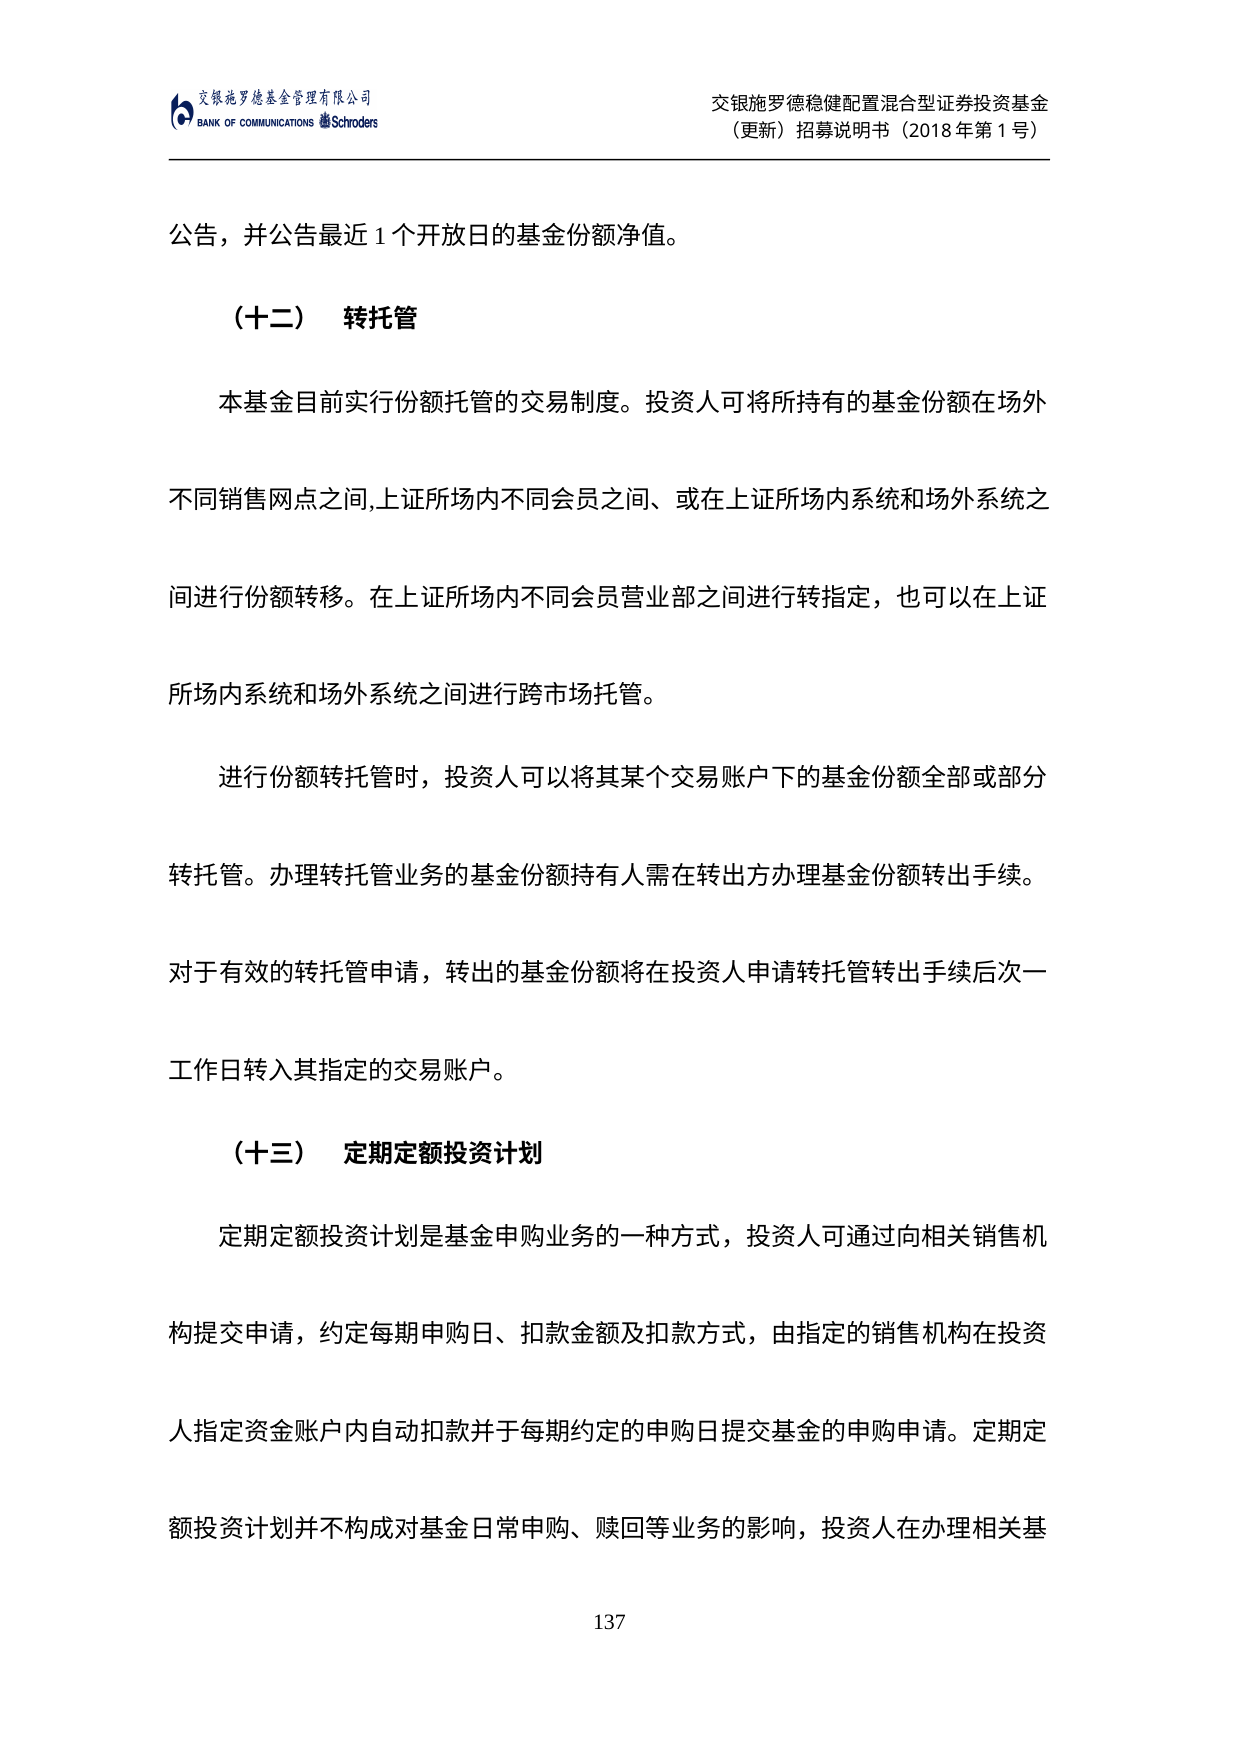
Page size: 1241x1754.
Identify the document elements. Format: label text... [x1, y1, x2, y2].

list 转托管 [169, 284, 1050, 349]
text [169, 1202, 1050, 1559]
text 进行份额转托管时，投资人可以将其某个交易账户下的基金份额全部或部分转托管。办理转托管业务的基金份额持有人需在转出方办理基金份额转出手续。对于有效的转托管申请，转出的基金份额将在投资人申请转托管转出手续后次一工作日转入其指定的交易账户。 [169, 743, 1050, 1101]
picture [171, 89, 378, 130]
list 定期定额投资计划 [169, 1119, 1050, 1184]
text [169, 201, 1050, 266]
text 本基金目前实行份额托管的交易制度。投资人可将所持有的基金份额在场外不同销售网点之间,上证所场内不同会员之间、或在上证所场内系统和场外系统之间进行份额转移。在上证所场内不同会员营业部之间进行转指定，也可以在上证所场内系统和场外系统之间进行跨市场托管。 [169, 368, 1050, 725]
